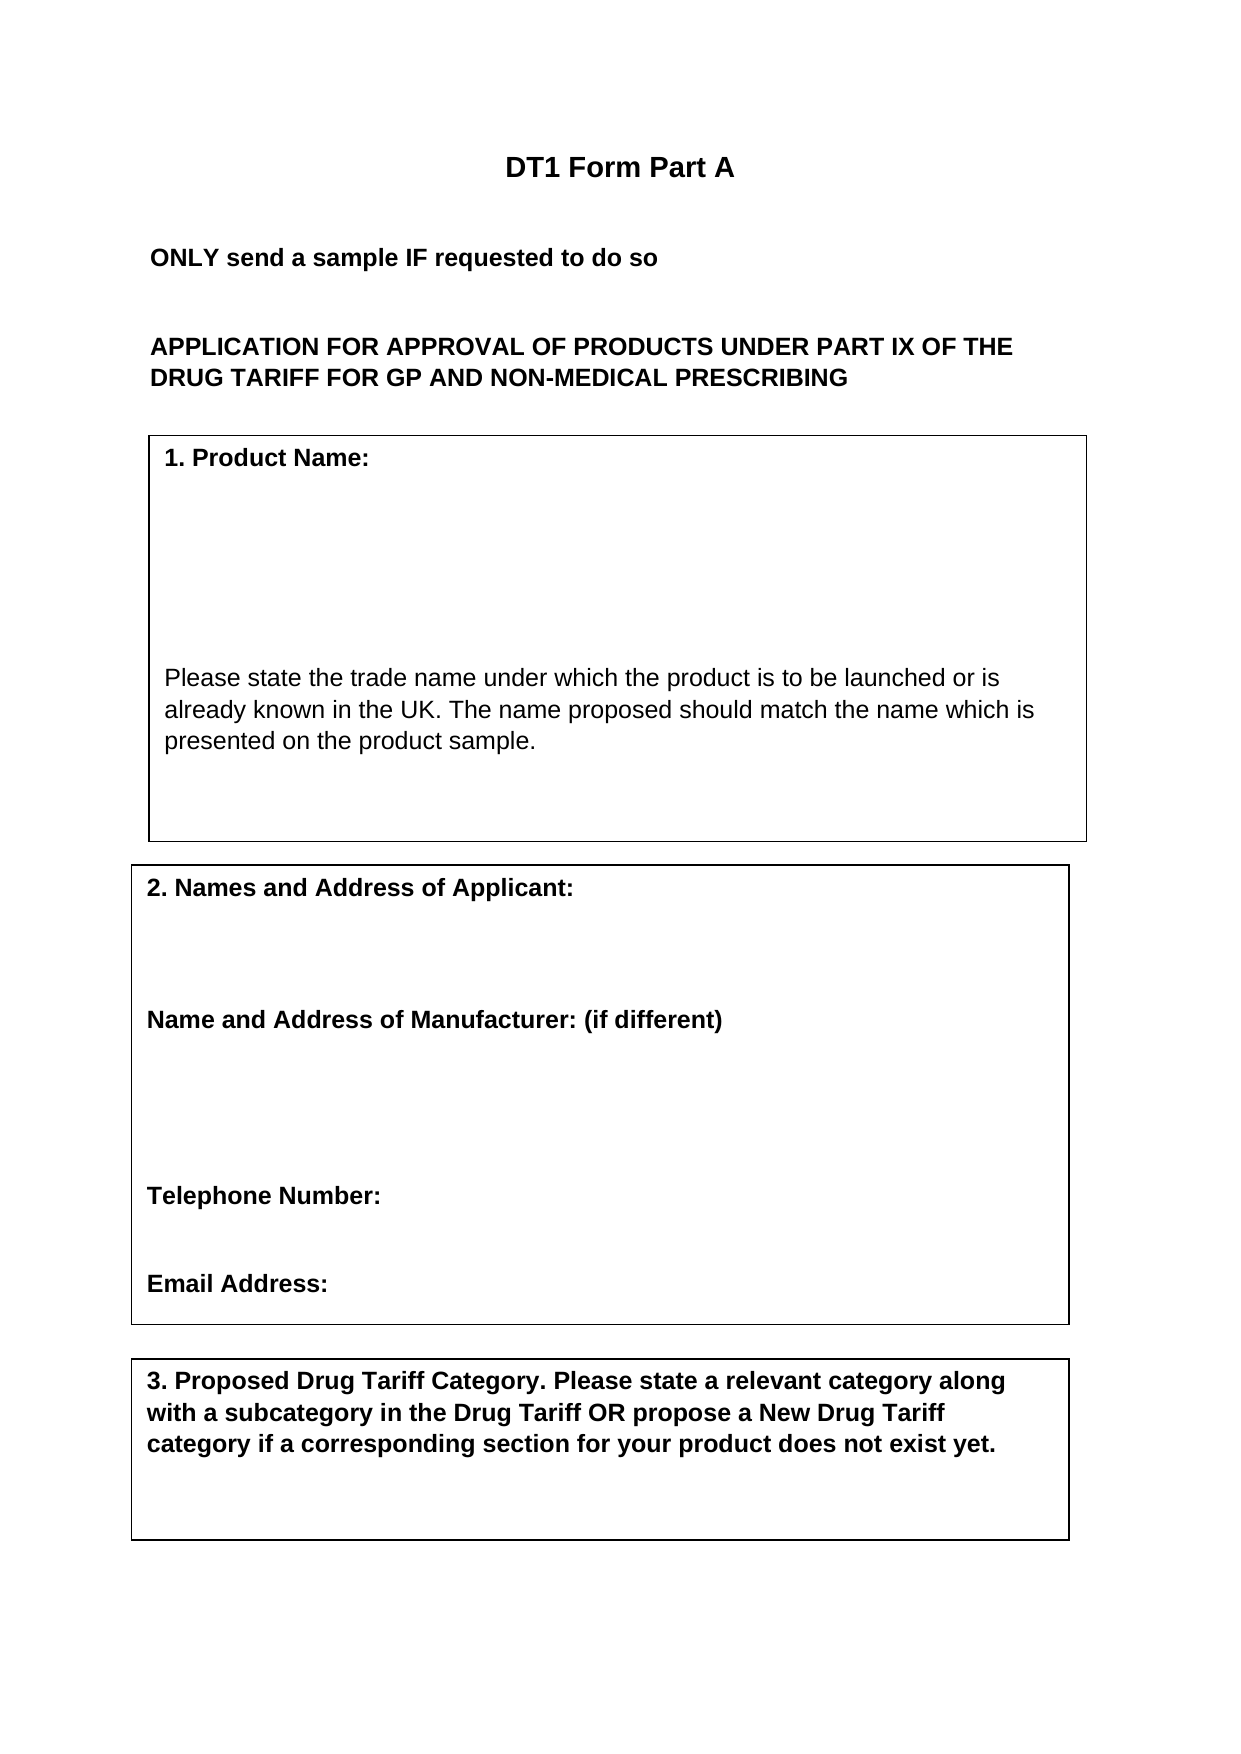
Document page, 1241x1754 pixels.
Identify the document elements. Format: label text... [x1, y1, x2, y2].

text DT1 Form Part A [150, 150, 1090, 183]
text ONLY send a sample IF requested to do so [150, 243, 1090, 272]
text APPLICATION FOR APPROVAL OF PRODUCTS UNDER PART IX OF THE DRUG TARIFF FOR GP AND NON-MEDICAL PRESCRIBING [150, 332, 1090, 392]
